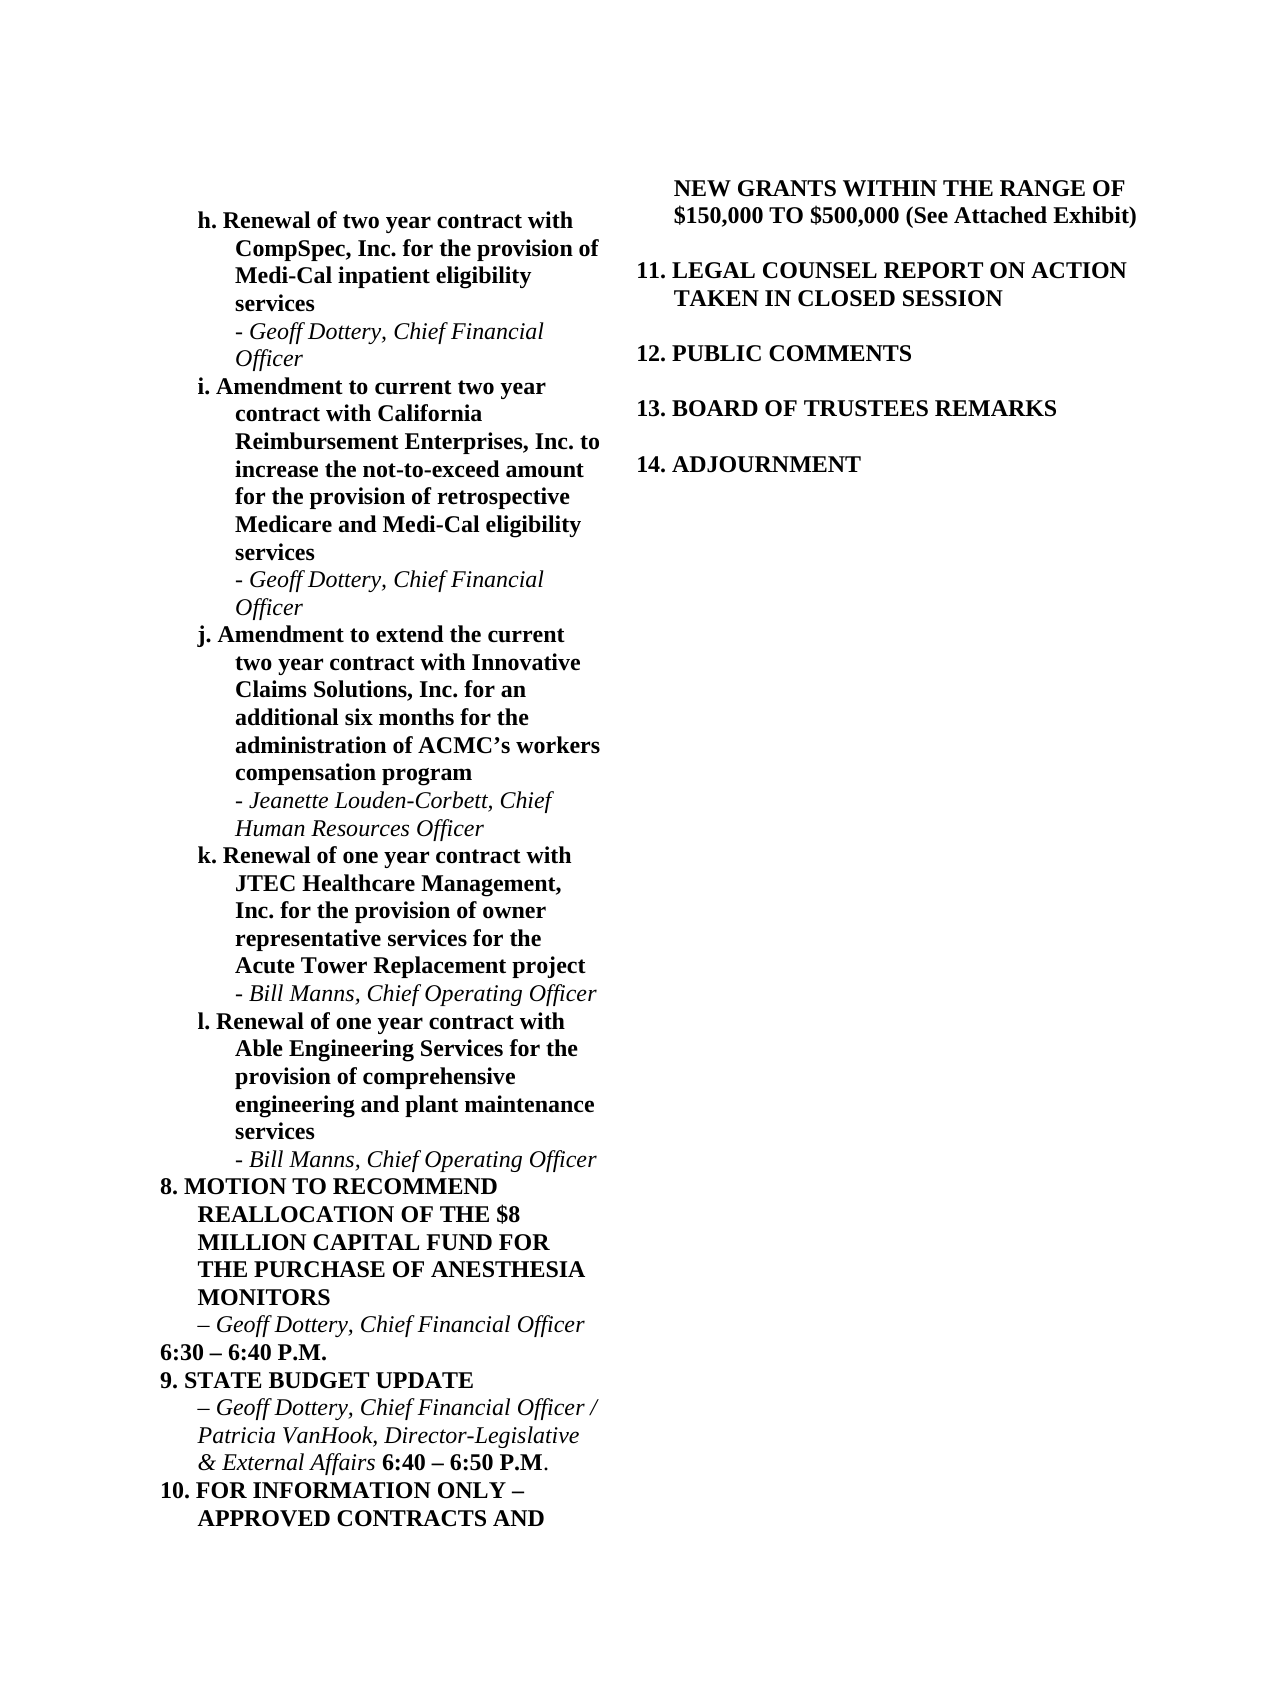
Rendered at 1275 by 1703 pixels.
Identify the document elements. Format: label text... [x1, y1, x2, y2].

text i. Amendment to current two year contract with California Reimbursement Enterprises, Inc. to increase the not-to-exceed amount for the provision of retrospective Medicare and Medi-Cal eligibility services [197, 372, 601, 565]
text - Bill Manns, Chief Operating Officer [235, 1145, 601, 1172]
text – Geoff Dottery, Chief Financial Officer / [197, 1393, 601, 1421]
text k. Renewal of one year contract with JTEC Healthcare Management, Inc. for the provision of owner representative services for the Acute Tower Replacement project [197, 841, 601, 979]
text 12. PUBLIC COMMENTS [636, 339, 1189, 367]
text - Geoff Dottery, Chief Financial Officer [235, 565, 601, 620]
text 13. BOARD OF TRUSTEES REMARKS [636, 394, 1189, 422]
text – Geoff Dottery, Chief Financial Officer 6:30 – 6:40 P.M. [160, 1310, 601, 1366]
text - Bill Manns, Chief Operating Officer [235, 979, 601, 1007]
text 9. STATE BUDGET UPDATE [160, 1366, 601, 1393]
text 14. ADJOURNMENT [636, 450, 1189, 477]
text j. Amendment to extend the current two year contract with Innovative Claims Solutions, Inc. for an additional six months for the administration of ACMC’s workers compensation program [197, 620, 601, 786]
text 8. MOTION TO RECOMMEND REALLOCATION OF THE $8 MILLION CAPITAL FUND FOR THE PURCHASE OF ANESTHESIA MONITORS [160, 1172, 601, 1310]
text 10. FOR INFORMATION ONLY – APPROVED CONTRACTS AND NEW GRANTS WITHIN THE RANGE OF $150,000 TO $500,000 (See Attached Exhibit) [160, 1476, 601, 1531]
text l. Renewal of one year contract with Able Engineering Services for the provision of comprehensive engineering and plant maintenance services [197, 1007, 601, 1145]
text h. Renewal of two year contract with CompSpec, Inc. for the provision of Medi-Cal inpatient eligibility services [197, 206, 601, 317]
text 10. FOR INFORMATION ONLY – APPROVED CONTRACTS AND NEW GRANTS WITHIN THE RANGE OF $150,000 TO $500,000 (See Attached Exhibit) [636, 174, 1189, 229]
text - Jeanette Louden-Corbett, Chief Human Resources Officer [235, 786, 601, 841]
text Patricia VanHook, Director-Legislative & External Affairs 6:40 – 6:50 P.M. [197, 1421, 601, 1476]
text 11. LEGAL COUNSEL REPORT ON ACTION TAKEN IN CLOSED SESSION [636, 256, 1189, 312]
text - Geoff Dottery, Chief Financial Officer [235, 317, 601, 372]
